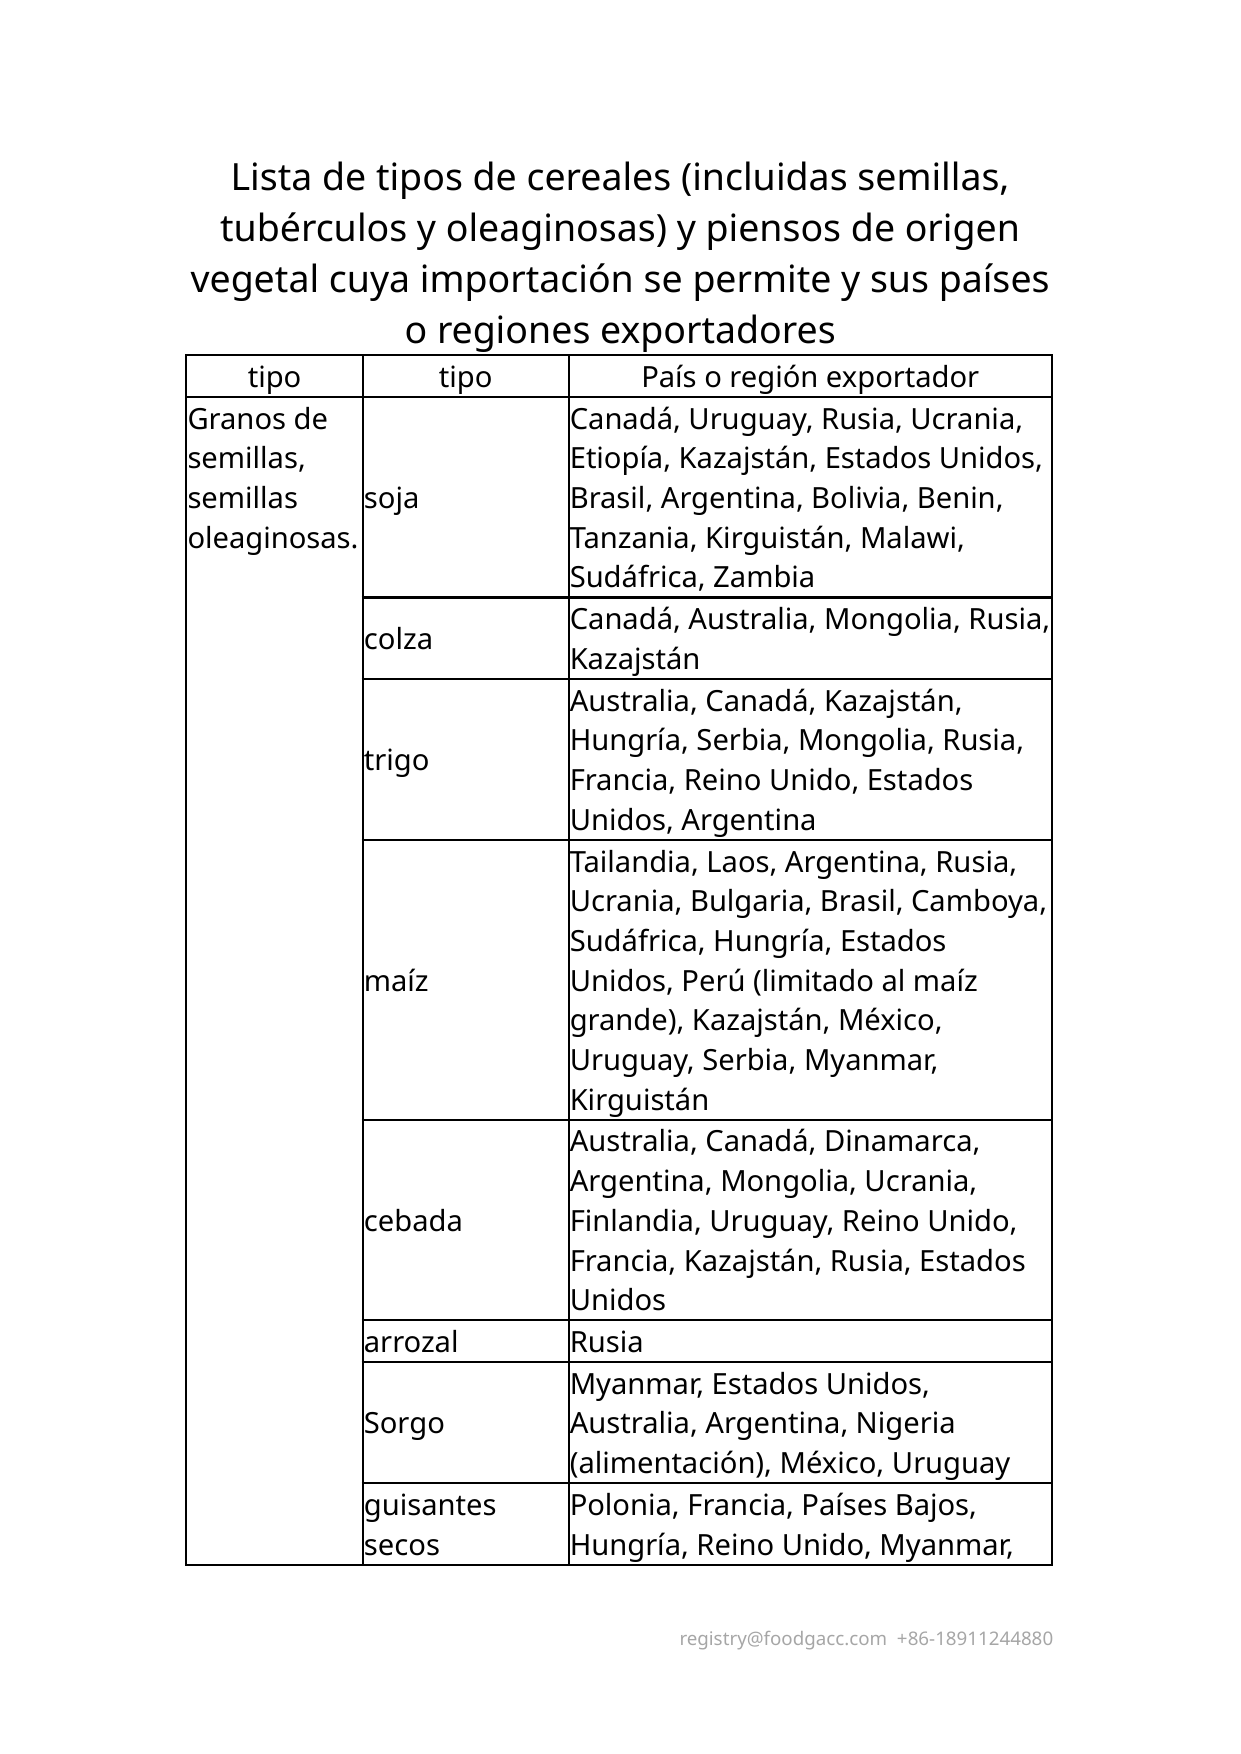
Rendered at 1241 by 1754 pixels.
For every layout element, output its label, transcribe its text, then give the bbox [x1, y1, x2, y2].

table_cell Granos de semillas, semillas oleaginosas. [187, 398, 362, 1563]
table_header tipo [364, 356, 568, 396]
table_cell cebada [364, 1121, 568, 1319]
table_cell trigo [364, 680, 568, 839]
table_header tipo [187, 356, 362, 396]
table_cell Sorgo [364, 1363, 568, 1482]
table_cell arrozal [364, 1321, 568, 1361]
text Lista de tipos de cereales (incluidas semillas, tubérculos y oleaginosas) y piensos de origen vegetal cuya importación se permite y sus países o regiones exportadores [187, 150, 1053, 354]
table_cell colza [364, 599, 568, 678]
table_cell maíz [364, 841, 568, 1119]
table_cell Australia, Canadá, Dinamarca, Argentina, Mongolia, Ucrania, Finlandia, Uruguay, Reino Unido, Francia, Kazajstán, Rusia, Estados Unidos [570, 1121, 1051, 1319]
table_cell Tailandia, Laos, Argentina, Rusia, Ucrania, Bulgaria, Brasil, Camboya, Sudáfrica, Hungría, Estados Unidos, Perú (limitado al maíz grande), Kazajstán, México, Uruguay, Serbia, Myanmar, Kirguistán [570, 841, 1051, 1119]
table_cell Rusia [570, 1321, 1051, 1361]
table_cell Canadá, Uruguay, Rusia, Ucrania, Etiopía, Kazajstán, Estados Unidos, Brasil, Argentina, Bolivia, Benin, Tanzania, Kirguistán, Malawi, Sudáfrica, Zambia [570, 398, 1051, 596]
table_cell Myanmar, Estados Unidos, Australia, Argentina, Nigeria (alimentación), México, Uruguay [570, 1363, 1051, 1482]
table_header País o región exportador [570, 356, 1051, 396]
table_cell Canadá, Australia, Mongolia, Rusia, Kazajstán [570, 599, 1051, 678]
table_cell Australia, Canadá, Kazajstán, Hungría, Serbia, Mongolia, Rusia, Francia, Reino Unido, Estados Unidos, Argentina [570, 680, 1051, 839]
table_cell guisantes secos [364, 1484, 568, 1563]
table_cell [570, 1484, 1051, 1563]
table_cell soja [364, 398, 568, 596]
